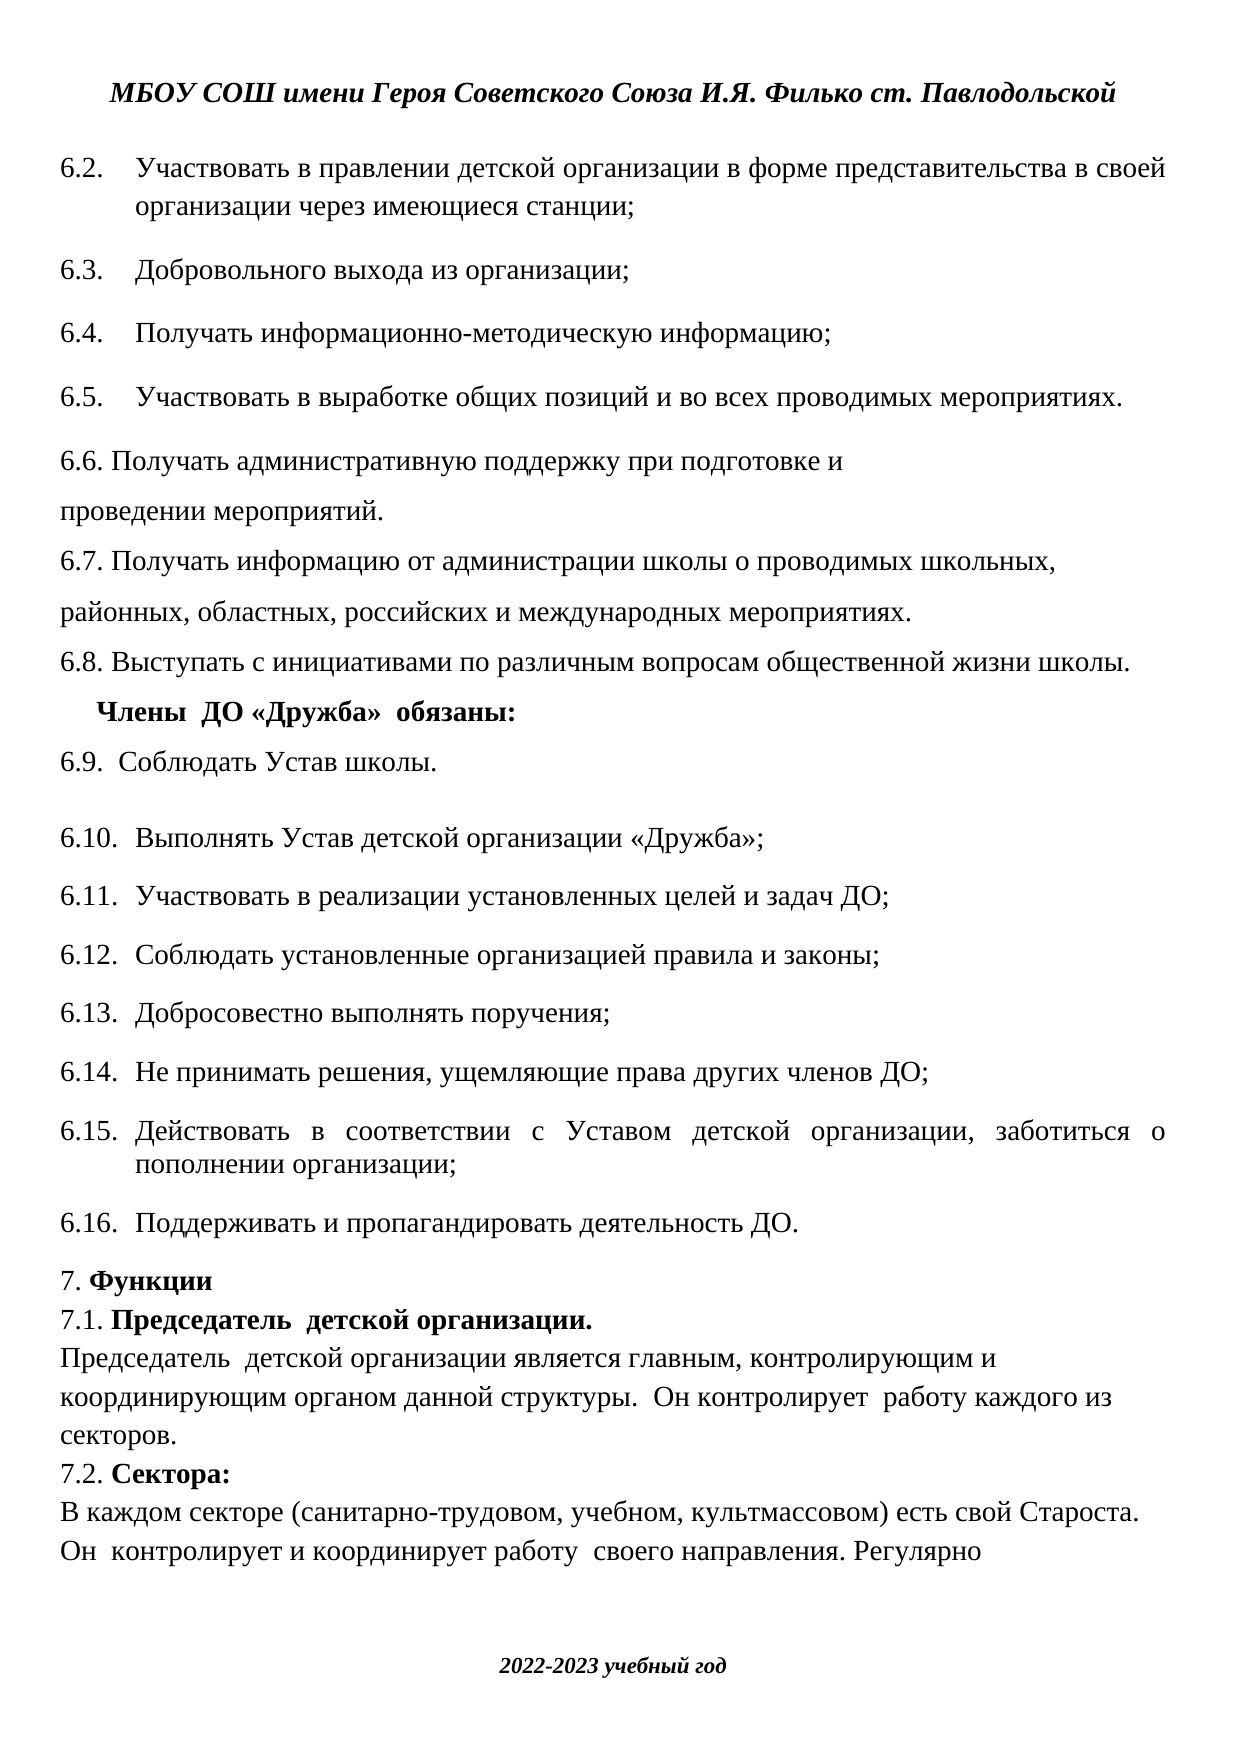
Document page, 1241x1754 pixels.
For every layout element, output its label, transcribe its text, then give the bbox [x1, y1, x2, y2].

list Поддерживать и пропагандировать деятельность ДО. [60, 1205, 1166, 1238]
list Участвовать в выработке общих позиций и во всех проводимых мероприятиях. [60, 379, 1166, 413]
list Соблюдать установленные организацией правила и законы; [60, 937, 1166, 971]
list Действовать в соответствии с Уставом детской организации, заботиться о пополнении организации; [60, 1113, 1166, 1180]
list Добросовестно выполнять поручения; [60, 996, 1166, 1029]
text 6.6. Получать административную поддержку при подготовке и проведении мероприятий. 6.7. Получать информацию от администрации школы о проводимых школьных, районных, областных, российских и международных мероприятиях. 6.8. Выступать с инициативами по различным вопросам общественной жизни школы. Члены ДО «Дружба» обязаны: 6.9. Соблюдать Устав школы. [60, 443, 1166, 778]
list Участвовать в правлении детской организации в форме представительства в своей организации через имеющиеся станции; [60, 150, 1166, 222]
list Добровольного выхода из организации; [60, 252, 1166, 286]
list Не принимать решения, ущемляющие права других членов ДО; [60, 1054, 1166, 1088]
list Выполнять Устав детской организации «Дружба»; [60, 820, 1166, 853]
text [60, 1263, 1166, 1567]
list Участвовать в реализации установленных целей и задач ДО; [60, 878, 1166, 912]
list Получать информационно-методическую информацию; [60, 316, 1166, 349]
